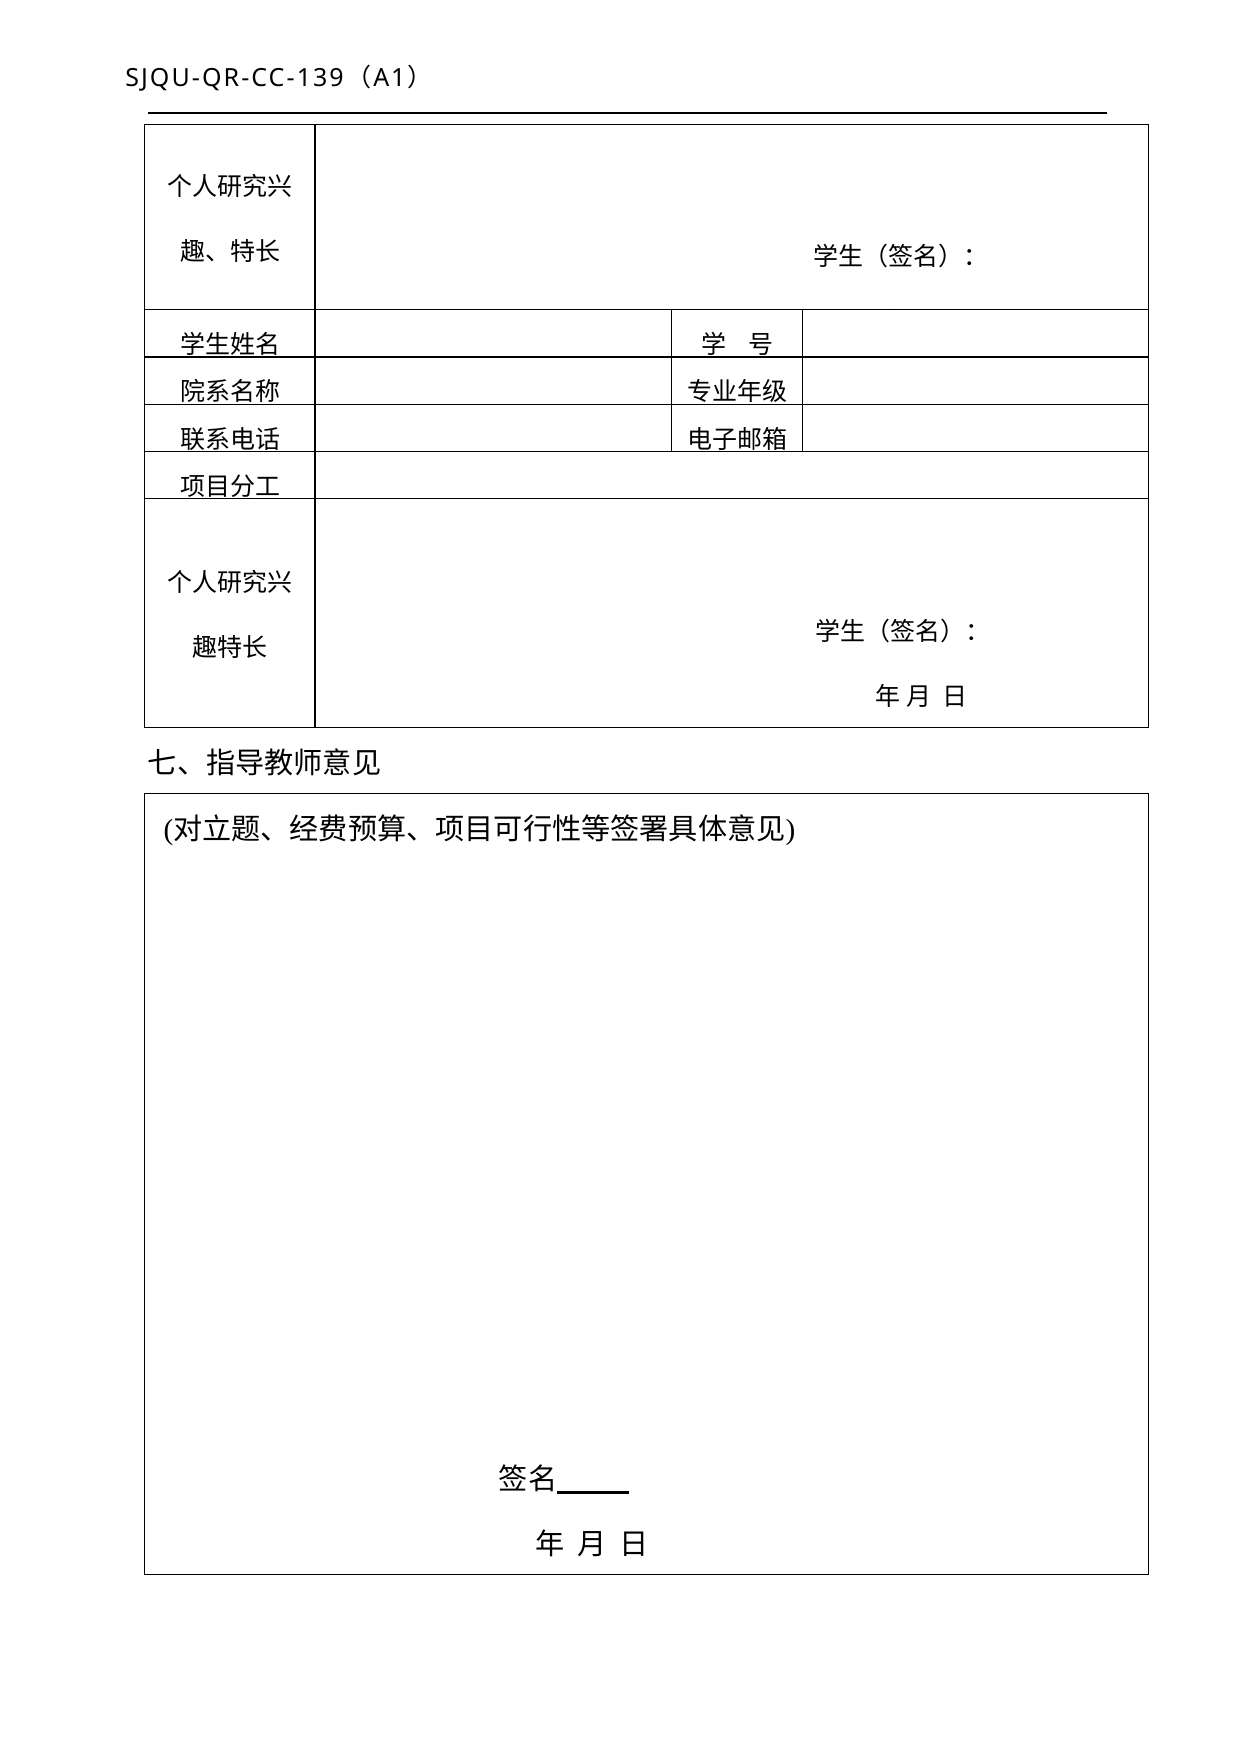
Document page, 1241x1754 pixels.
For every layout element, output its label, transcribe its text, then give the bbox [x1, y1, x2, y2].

table_cell 联系电话 [145, 405, 314, 451]
table_cell [316, 358, 671, 404]
table_cell 学 号 [672, 310, 802, 356]
table_cell [316, 452, 1148, 498]
table_cell 学生姓名 [145, 310, 314, 356]
table_header (对立题、经费预算、项目可行性等签署具体意见) 签名 年 月 日 [145, 794, 1148, 1574]
table_cell 电子邮箱 [672, 405, 802, 451]
table_cell 个人研究兴趣特长 [145, 499, 314, 727]
table_cell 专业年级 [672, 358, 802, 404]
text 七、指导教师意见 [148, 728, 1107, 793]
table_cell [803, 358, 1148, 404]
table_cell 院系名称 [145, 358, 314, 404]
table_cell [316, 310, 671, 356]
table_cell 学生（签名）： 年 月 日 [316, 499, 1148, 727]
table_cell 个人研究兴趣、特长 [145, 125, 314, 309]
table_cell 项目分工 [145, 452, 314, 498]
table_cell [316, 405, 671, 451]
table_cell [803, 405, 1148, 451]
table_cell [803, 310, 1148, 356]
table_cell 学生（签名）： 年 月 日 [316, 125, 1148, 309]
